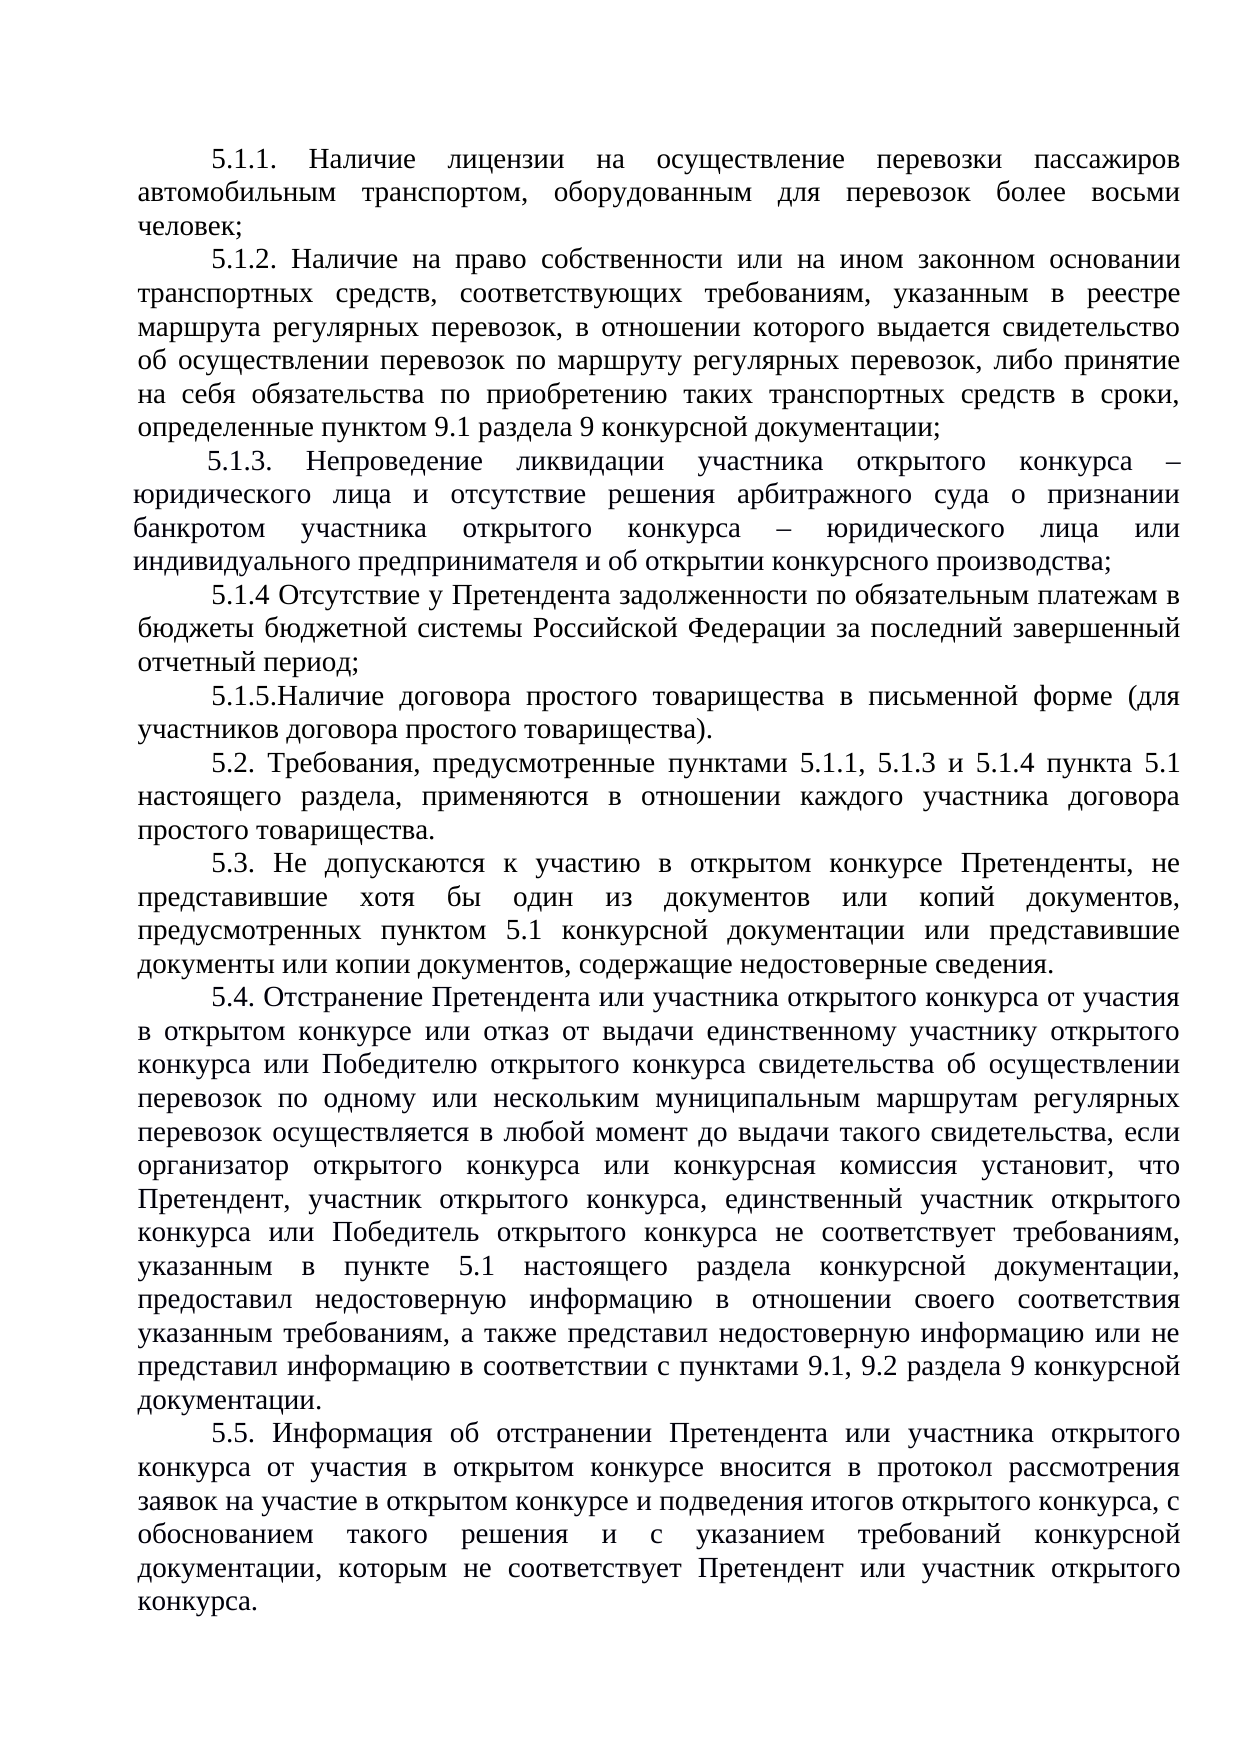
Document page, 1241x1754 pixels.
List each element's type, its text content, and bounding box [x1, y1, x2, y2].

text 5.1.4 Отсутствие у Претендента задолженности по обязательным платежам в бюджеты бюджетной системы Российской Федерации за последний завершенный отчетный период; [137, 577, 1181, 678]
text 5.3. Не допускаются к участию в открытом конкурсе Претенденты, не представившие хотя бы один из документов или копий документов, предусмотренных пунктом 5.1 конкурсной документации или представившие документы или копии документов, содержащие недостоверные сведения. [137, 845, 1181, 979]
text 5.4. Отстранение Претендента или участника открытого конкурса от участия в открытом конкурсе или отказ от выдачи единственному участнику открытого конкурса или Победителю открытого конкурса свидетельства об осуществлении перевозок по одному или нескольким муниципальным маршрутам регулярных перевозок осуществляется в любой момент до выдачи такого свидетельства, если организатор открытого конкурса или конкурсная комиссия установит, что Претендент, участник открытого конкурса, единственный участник открытого конкурса или Победитель открытого конкурса не соответствует требованиям, указанным в пункте 5.1 настоящего раздела конкурсной документации, предоставил недостоверную информацию в отношении своего соответствия указанным требованиям, а также представил недостоверную информацию или не представил информацию в соответствии с пунктами 9.1, 9.2 раздела 9 конкурсной документации. [137, 979, 1181, 1416]
text 5.5. Информация об отстранении Претендента или участника открытого конкурса от участия в открытом конкурсе вносится в протокол рассмотрения заявок на участие в открытом конкурсе и подведения итогов открытого конкурса, с обоснованием такого решения и с указанием требований конкурсной документации, которым не соответствует Претендент или участник открытого конкурса. [137, 1416, 1181, 1617]
text 5.1.1. Наличие лицензии на осуществление перевозки пассажиров автомобильным транспортом, оборудованным для перевозок более восьми человек; [137, 141, 1181, 242]
text 5.2. Требования, предусмотренные пунктами 5.1.1, 5.1.3 и 5.1.4 пункта 5.1 настоящего раздела, применяются в отношении каждого участника договора простого товарищества. [137, 745, 1181, 845]
text 5.1.3. Непроведение ликвидации участника открытого конкурса – юридического лица и отсутствие решения арбитражного суда о признании банкротом участника открытого конкурса – юридического лица или индивидуального предпринимателя и об открытии конкурсного производства; [133, 443, 1181, 577]
text 5.1.5.Наличие договора простого товарищества в письменной форме (для участников договора простого товарищества). [137, 678, 1181, 745]
text 5.1.2. Наличие на право собственности или на ином законном основании транспортных средств, соответствующих требованиям, указанным в реестре маршрута регулярных перевозок, в отношении которого выдается свидетельство об осуществлении перевозок по маршруту регулярных перевозок, либо принятие на себя обязательства по приобретению таких транспортных средств в сроки, определенные пунктом 9.1 раздела 9 конкурсной документации; [137, 242, 1181, 443]
